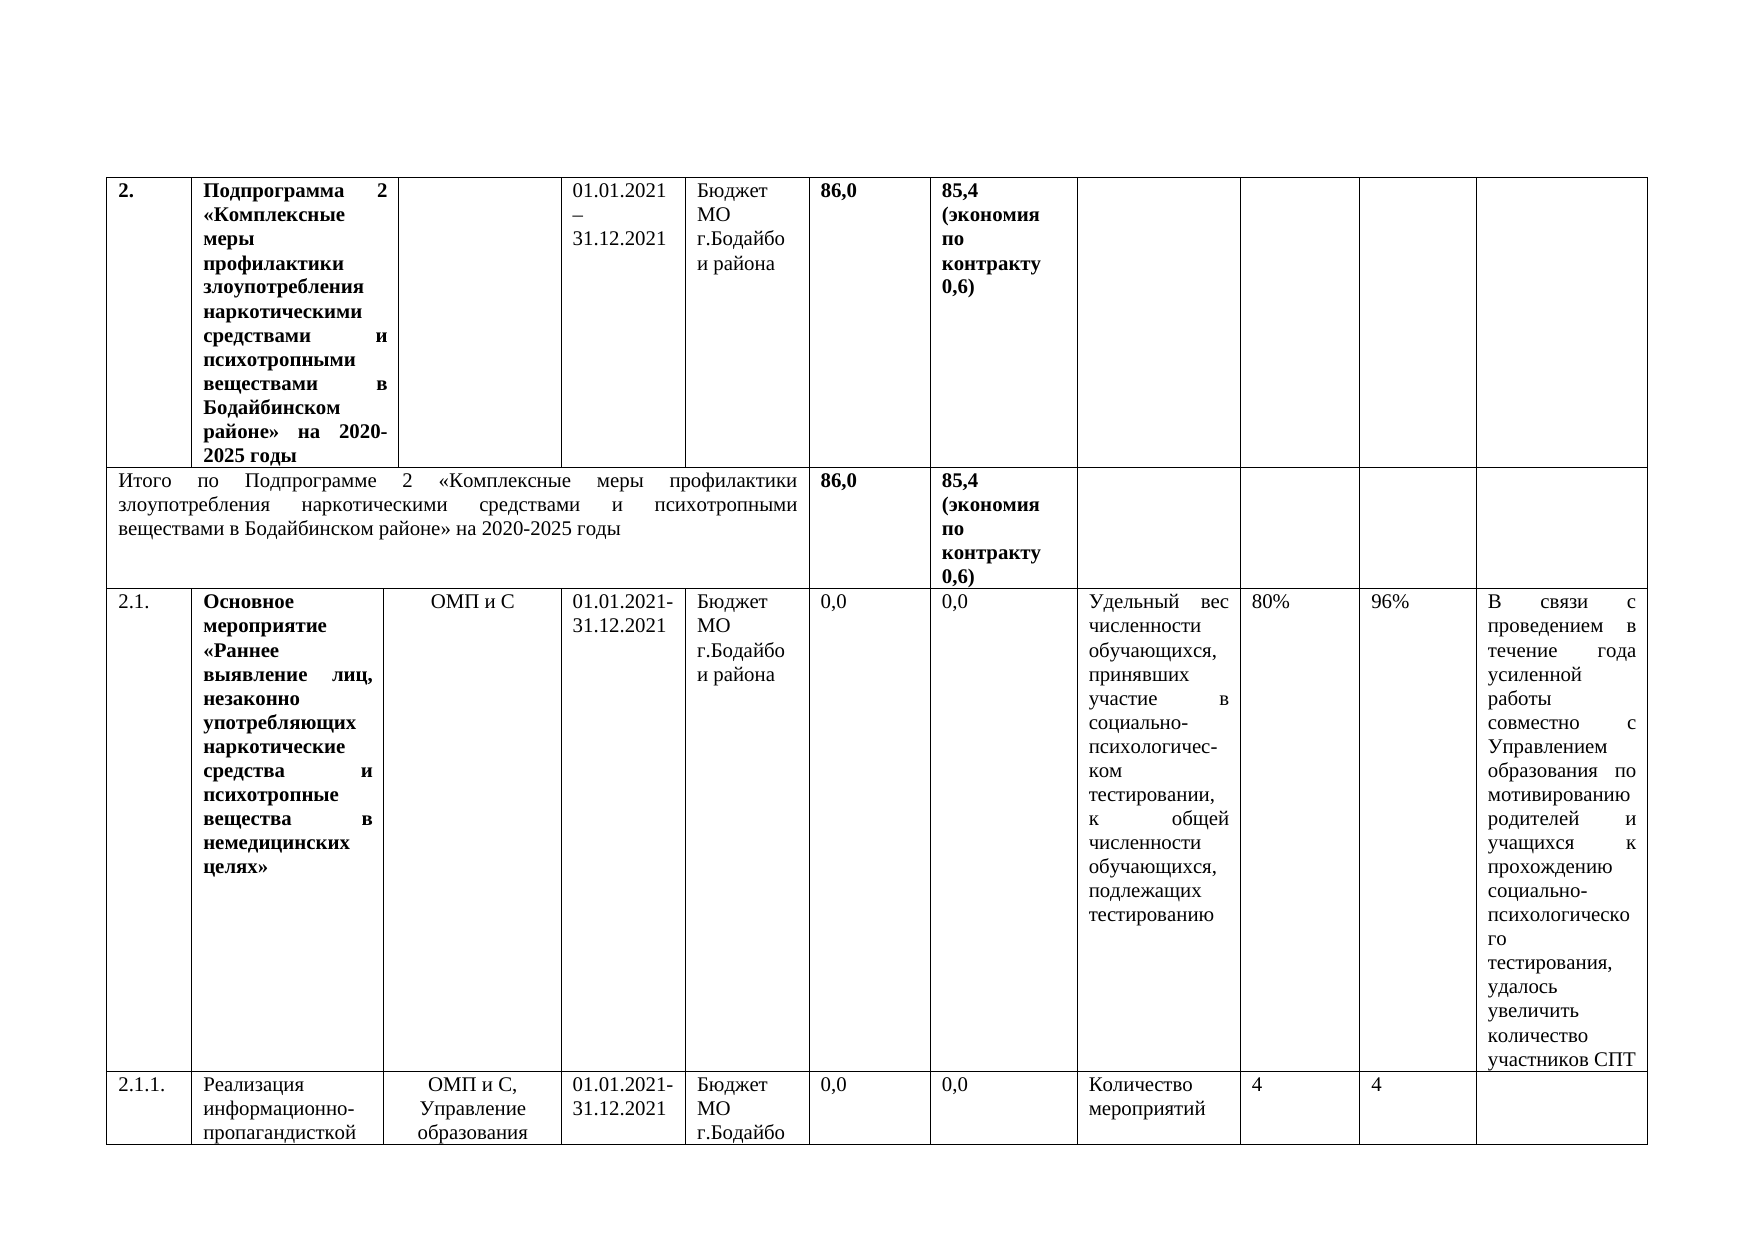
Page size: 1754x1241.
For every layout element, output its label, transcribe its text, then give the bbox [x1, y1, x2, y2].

table_cell [399, 178, 561, 467]
table_cell 96% [1360, 589, 1476, 1071]
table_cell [562, 1072, 685, 1144]
table_cell 0,0 [810, 1072, 930, 1144]
table_cell В связи с проведением в течение года усиленной работы совместно с Управлением образования по мотивированию родителей и учащихся к прохождению социально-психологического тестирования, удалось увеличить количество участников СПТ [1477, 589, 1647, 1071]
table_cell [1360, 178, 1476, 467]
table_cell 86,0 [810, 178, 930, 467]
table_cell ОМП и С [384, 589, 561, 1071]
table_cell 85,4 (экономия по контракту 0,6) [931, 178, 1077, 467]
table_cell [1241, 468, 1359, 588]
table_cell [1477, 468, 1647, 588]
table_cell 2.1. [107, 589, 191, 1071]
table_cell 0,0 [810, 589, 930, 1071]
table_cell [1241, 178, 1359, 467]
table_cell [192, 1072, 383, 1144]
table_cell 2. [107, 178, 191, 467]
table_cell 2.1.1. [107, 1072, 191, 1144]
table_cell 4 [1241, 1072, 1359, 1144]
table_cell Подпрограмма 2 «Комплексные меры профилактики злоупотребления наркотическими средствами и психотропными веществами в Бодайбинском районе» на 2020-2025 годы [192, 178, 398, 467]
table_cell [1477, 178, 1647, 467]
table_cell 80% [1241, 589, 1359, 1071]
table_cell Основное мероприятие «Раннее выявление лиц, незаконно употребляющих наркотические средства и психотропные вещества в немедицинских целях» [192, 589, 383, 1071]
table_cell 86,0 [810, 468, 930, 588]
table_cell 85,4 (экономия по контракту 0,6) [931, 468, 1077, 588]
table_cell 01.01.2021 – 31.12.2021 [562, 178, 685, 467]
table_cell [1477, 1072, 1647, 1144]
table_cell 01.01.2021-31.12.2021 [562, 589, 685, 1071]
table_cell 0,0 [931, 589, 1077, 1071]
table_cell Бюджет МО г.Бодайбо и района [686, 178, 809, 467]
table_cell 0,0 [931, 1072, 1077, 1144]
table_cell [1078, 178, 1240, 467]
table_cell Итого по Подпрограмме 2 «Комплексные меры профилактики злоупотребления наркотическими средствами и психотропными веществами в Бодайбинском районе» на 2020-2025 годы [107, 468, 809, 588]
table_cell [384, 1072, 561, 1144]
table_cell Бюджет МО г.Бодайбо и района [686, 589, 809, 1071]
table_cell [1078, 1072, 1240, 1144]
table_cell [1360, 468, 1476, 588]
table_cell Удельный вес численности обучающихся, принявших участие в социально-психологичес-ком тестировании, к общей численности обучающихся, подлежащих тестированию [1078, 589, 1240, 1071]
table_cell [686, 1072, 809, 1144]
table_cell 4 [1360, 1072, 1476, 1144]
table_cell [1078, 468, 1240, 588]
